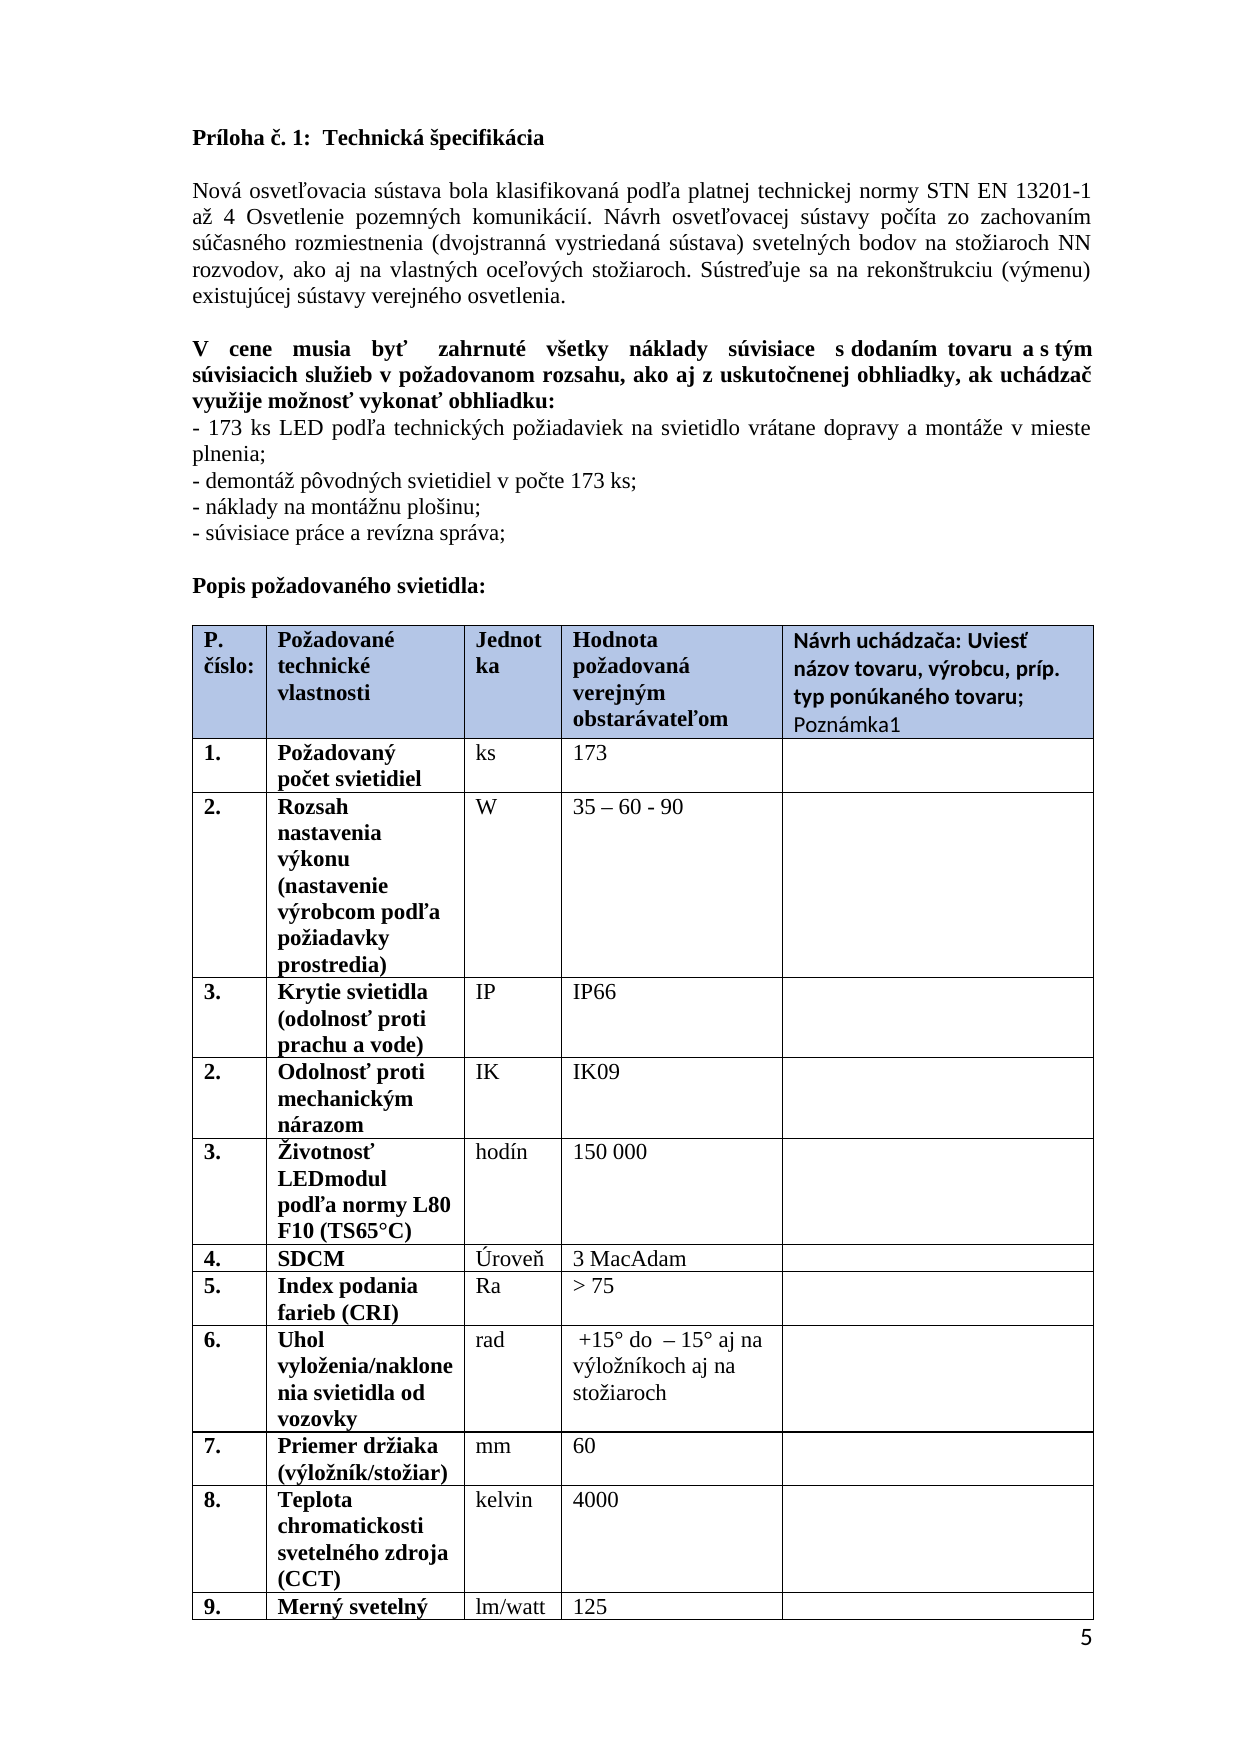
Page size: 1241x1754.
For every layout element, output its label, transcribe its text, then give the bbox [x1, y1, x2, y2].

table_cell 173 [562, 739, 782, 792]
table_cell rad [465, 1326, 561, 1431]
table_cell 3. [193, 978, 266, 1057]
table_cell 125 [562, 1593, 782, 1619]
table_cell 2. [193, 793, 266, 977]
table_cell [783, 1058, 1093, 1137]
table_cell +15° do – 15° aj na výložníkoch aj na stožiaroch [562, 1326, 782, 1431]
table_cell 6. [193, 1326, 266, 1431]
table_cell Teplota chromatickosti svetelného zdroja (CCT) [267, 1486, 464, 1592]
table_cell 9. [193, 1593, 266, 1619]
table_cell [267, 1593, 464, 1619]
table_cell 4000 [562, 1486, 782, 1592]
table_cell [783, 1486, 1093, 1592]
table_cell mm [465, 1433, 561, 1485]
table_cell 1. [193, 739, 266, 792]
table_cell W [465, 793, 561, 977]
table_cell 3. [193, 1139, 266, 1244]
table_cell Krytie svietidla (odolnosť proti prachu a vode) [267, 978, 464, 1057]
table_cell Priemer držiaka (výložník/stožiar) [267, 1433, 464, 1485]
table_cell ks [465, 739, 561, 792]
text V cene musia byť zahrnuté všetky náklady súvisiace s dodaním tovaru a s tým súvisiacich služieb v požadovanom rozsahu, ako aj z uskutočnenej obhliadky, ak uchádzač využije možnosť vykonať obhliadku: [192, 335, 1092, 414]
table_header Návrh uchádzača: Uviesť názov tovaru, výrobcu, príp. typ ponúkaného tovaru; Poznámka1 [783, 626, 1093, 738]
table_cell Index podania farieb (CRI) [267, 1272, 464, 1325]
table_cell [783, 978, 1093, 1057]
table_cell Úroveň [465, 1245, 561, 1271]
table_cell 5. [193, 1272, 266, 1325]
text - súvisiace práce a revízna správa; [192, 519, 1092, 546]
text Popis požadovaného svietidla: [192, 572, 1092, 598]
table_cell IK09 [562, 1058, 782, 1137]
text - 173 ks LED podľa technických požiadaviek na svietidlo vrátane dopravy a montáže v mieste plnenia; [192, 414, 1092, 467]
table_cell [783, 1433, 1093, 1485]
table_cell Požadovaný počet svietidiel [267, 739, 464, 792]
table_cell [783, 1139, 1093, 1244]
table_cell Uhol vyloženia/naklonenia svietidla od vozovky [267, 1326, 464, 1431]
table_cell [783, 1272, 1093, 1325]
table_cell IK [465, 1058, 561, 1137]
table_cell hodín [465, 1139, 561, 1244]
table_cell [783, 793, 1093, 977]
table_header Jednotka [465, 626, 561, 738]
table_cell lm/watt [465, 1593, 561, 1619]
table_cell IP [465, 978, 561, 1057]
table_cell IP66 [562, 978, 782, 1057]
table_cell 2. [193, 1058, 266, 1137]
table_cell 150 000 [562, 1139, 782, 1244]
text - demontáž pôvodných svietidiel v počte 173 ks; [192, 467, 1092, 493]
table_cell Životnosť LEDmodul podľa normy L80 F10 (TS65°C) [267, 1139, 464, 1244]
table_cell 4. [193, 1245, 266, 1271]
table_cell Ra [465, 1272, 561, 1325]
table_cell [783, 1326, 1093, 1431]
table_cell 8. [193, 1486, 266, 1592]
table_cell 35 – 60 - 90 [562, 793, 782, 977]
text Nová osvetľovacia sústava bola klasifikovaná podľa platnej technickej normy STN EN 13201-1 až 4 Osvetlenie pozemných komunikácií. Návrh osvetľovacej sústavy počíta zo zachovaním súčasného rozmiestnenia (dvojstranná vystriedaná sústava) svetelných bodov na stožiaroch NN rozvodov, ako aj na vlastných oceľových stožiaroch. Sústreďuje sa na rekonštrukciu (výmenu) existujúcej sústavy verejného osvetlenia. [192, 177, 1092, 308]
table_cell [783, 1245, 1093, 1271]
text Príloha č. 1: Technická špecifikácia [192, 124, 1092, 150]
text - náklady na montážnu plošinu; [192, 493, 1092, 519]
table_cell [783, 1593, 1093, 1619]
table_cell [783, 739, 1093, 792]
table_cell Odolnosť proti mechanickým nárazom [267, 1058, 464, 1137]
table_header Požadované technické vlastnosti [267, 626, 464, 738]
table_cell 3 MacAdam [562, 1245, 782, 1271]
table_header P. číslo: [193, 626, 266, 738]
table_cell > 75 [562, 1272, 782, 1325]
table_header Hodnota požadovaná verejným obstarávateľom [562, 626, 782, 738]
table_cell kelvin [465, 1486, 561, 1592]
table_cell 60 [562, 1433, 782, 1485]
table_cell SDCM [267, 1245, 464, 1271]
table_cell 7. [193, 1433, 266, 1485]
table_cell Rozsah nastavenia výkonu (nastavenie výrobcom podľa požiadavky prostredia) [267, 793, 464, 977]
